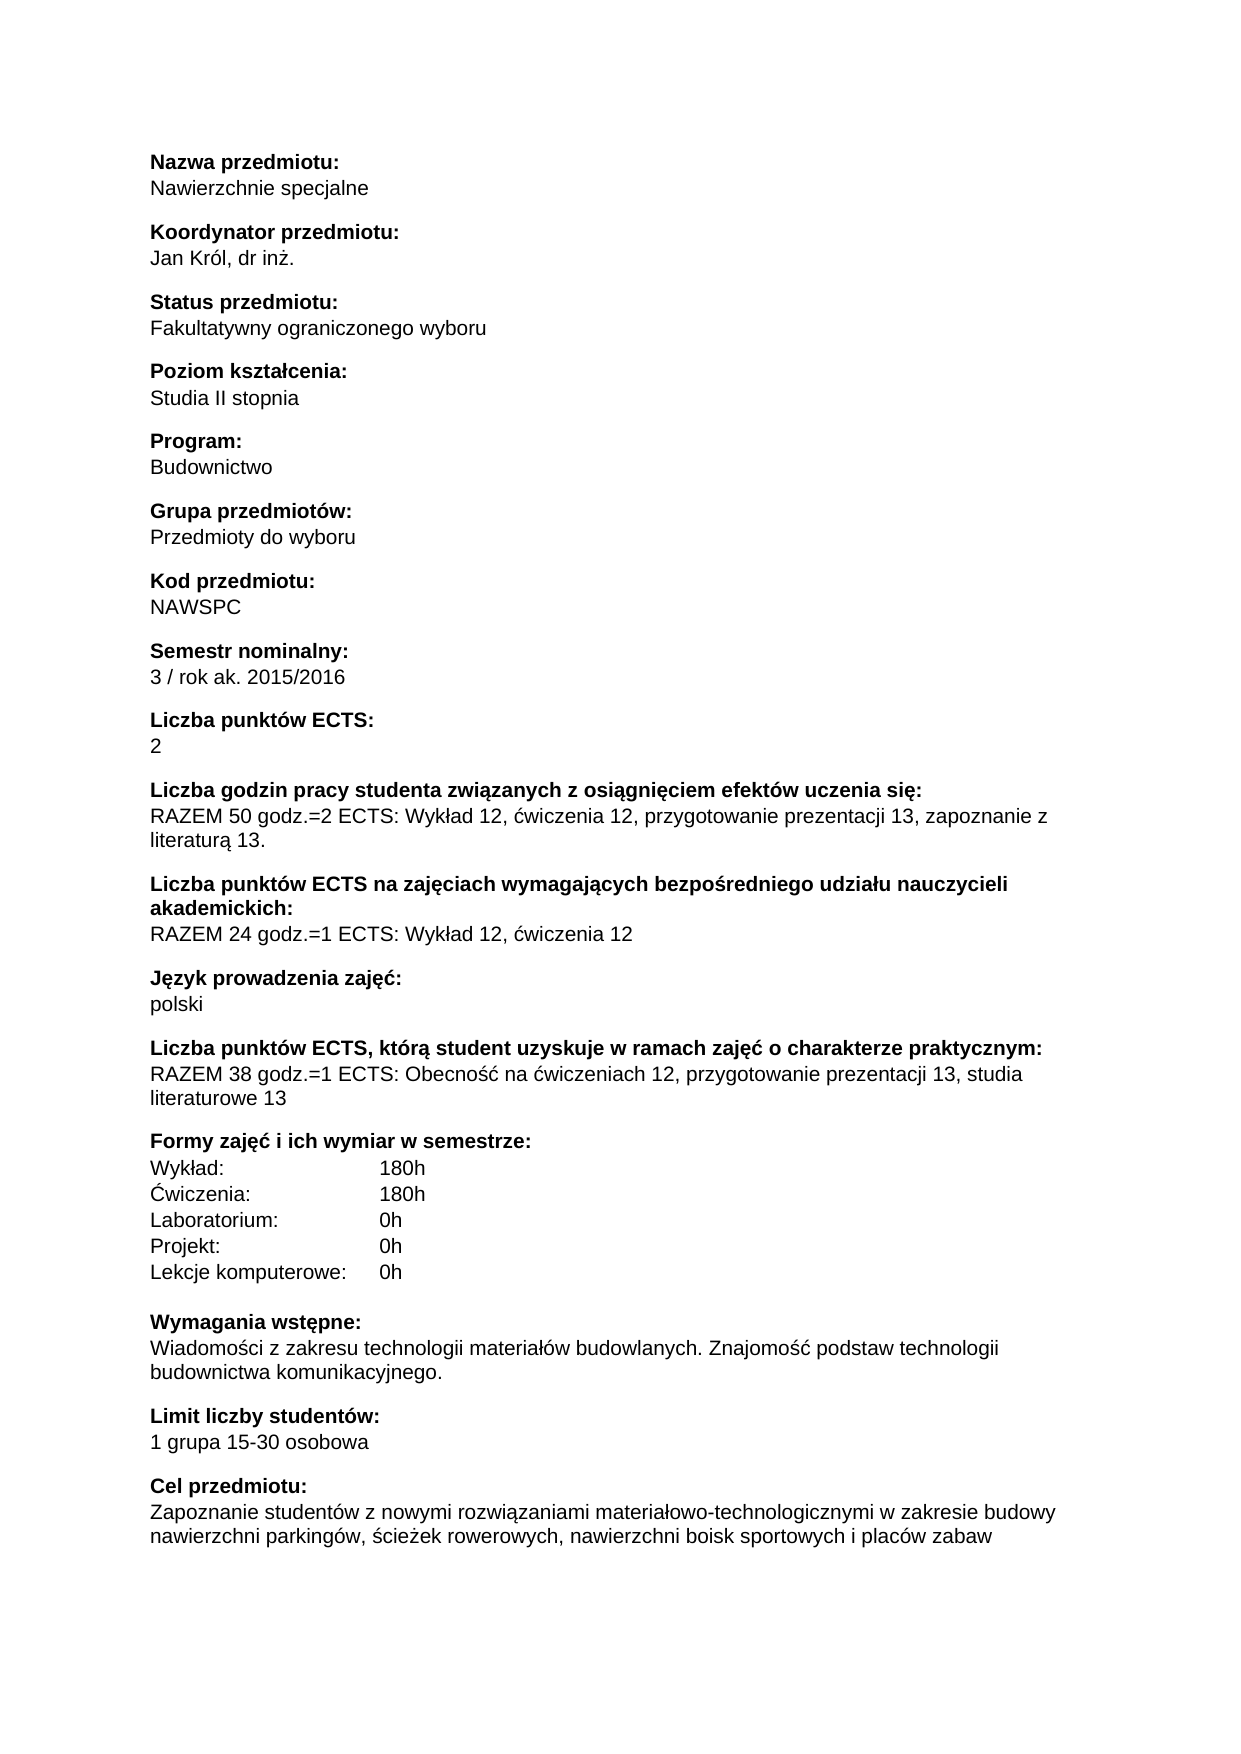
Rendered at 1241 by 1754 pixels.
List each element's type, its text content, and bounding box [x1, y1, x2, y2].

text Wymagania wstępne: [150, 1310, 1090, 1334]
text Program: [150, 429, 1090, 453]
table_header 180h [369, 1156, 597, 1180]
table_cell Ćwiczenia: [140, 1182, 367, 1206]
text Poziom kształcenia: [150, 359, 1090, 383]
text RAZEM 38 godz.=1 ECTS: Obecność na ćwiczeniach 12, przygotowanie prezentacji 13, studia literaturowe 13 [150, 1061, 1090, 1109]
text Jan Król, dr inż. [150, 246, 1090, 270]
text Limit liczby studentów: [150, 1404, 1090, 1428]
text Studia II stopnia [150, 385, 1090, 409]
text Status przedmiotu: [150, 289, 1090, 313]
text polski [150, 992, 1090, 1016]
text Semestr nominalny: [150, 638, 1090, 662]
text Formy zajęć i ich wymiar w semestrze: [150, 1129, 1090, 1153]
text Liczba punktów ECTS na zajęciach wymagających bezpośredniego udziału nauczycieli akademickich: [150, 872, 1090, 920]
text 3 / rok ak. 2015/2016 [150, 664, 1090, 688]
table_cell 180h [369, 1180, 597, 1206]
table_cell Lekcje komputerowe: [140, 1260, 367, 1284]
text Wiadomości z zakresu technologii materiałów budowlanych. Znajomość podstaw technologii budownictwa komunikacyjnego. [150, 1336, 1090, 1384]
text Język prowadzenia zajęć: [150, 966, 1090, 989]
text RAZEM 50 godz.=2 ECTS: Wykład 12, ćwiczenia 12, przygotowanie prezentacji 13, zapoznanie z literaturą 13. [150, 804, 1090, 852]
text Zapoznanie studentów z nowymi rozwiązaniami materiałowo-technologicznymi w zakresie budowy nawierzchni parkingów, ścieżek rowerowych, nawierzchni boisk sportowych i placów zabaw [150, 1499, 1090, 1547]
text Przedmioty do wyboru [150, 525, 1090, 549]
text Koordynator przedmiotu: [150, 220, 1090, 244]
text Grupa przedmiotów: [150, 499, 1090, 523]
table_cell 0h [369, 1206, 597, 1232]
table_cell Laboratorium: [140, 1208, 367, 1232]
text RAZEM 24 godz.=1 ECTS: Wykład 12, ćwiczenia 12 [150, 922, 1090, 946]
table_cell 0h [369, 1258, 597, 1284]
text 1 grupa 15-30 osobowa [150, 1430, 1090, 1454]
table_header Wykład: [140, 1156, 367, 1180]
table_cell 0h [369, 1232, 597, 1258]
text Kod przedmiotu: [150, 569, 1090, 593]
text 2 [150, 734, 1090, 758]
text Liczba punktów ECTS, którą student uzyskuje w ramach zajęć o charakterze praktycznym: [150, 1035, 1090, 1059]
table_cell Projekt: [140, 1234, 367, 1258]
text Budownictwo [150, 455, 1090, 479]
text Liczba godzin pracy studenta związanych z osiągnięciem efektów uczenia się: [150, 778, 1090, 802]
text Cel przedmiotu: [150, 1473, 1090, 1497]
text Liczba punktów ECTS: [150, 708, 1090, 732]
text Nazwa przedmiotu: [150, 150, 1090, 174]
text Fakultatywny ograniczonego wyboru [150, 316, 1090, 339]
text NAWSPC [150, 595, 1090, 619]
text Nawierzchnie specjalne [150, 176, 1090, 200]
